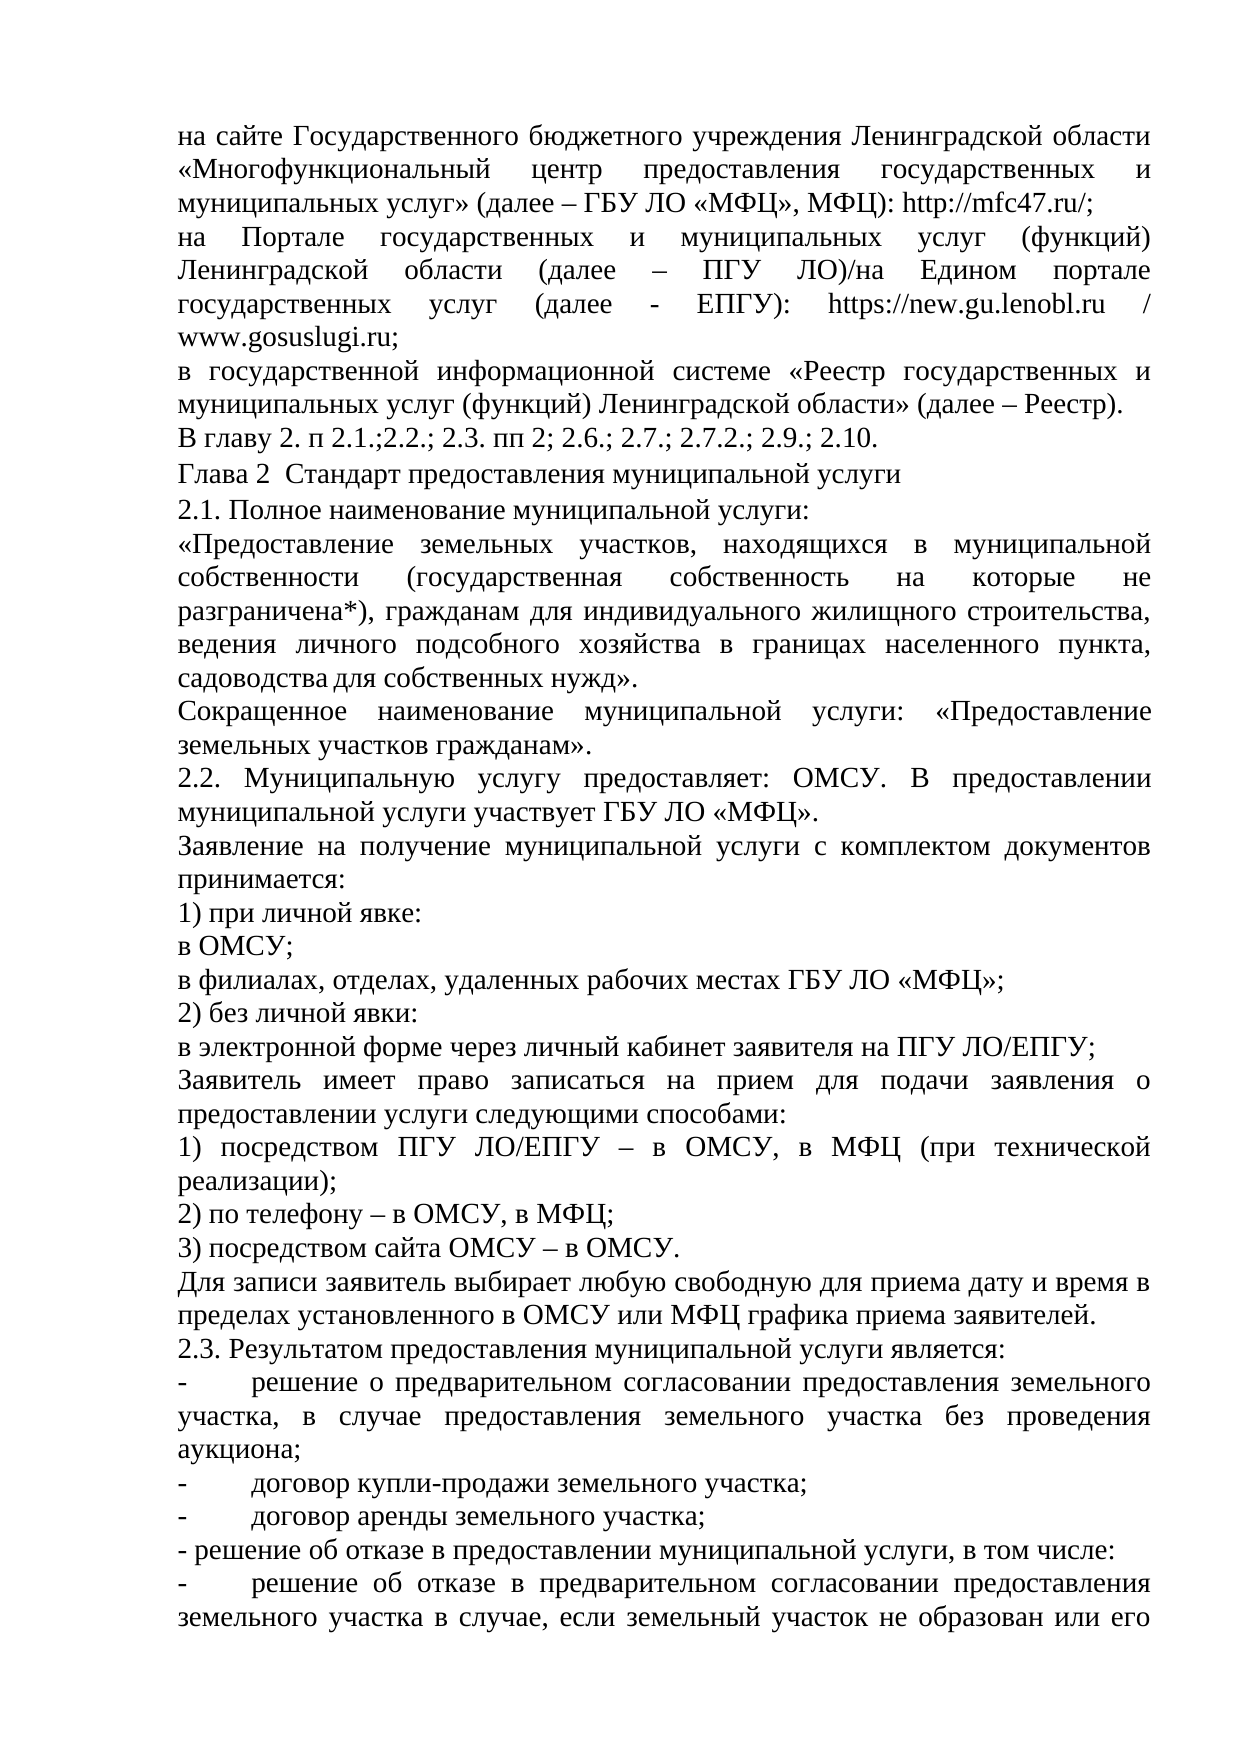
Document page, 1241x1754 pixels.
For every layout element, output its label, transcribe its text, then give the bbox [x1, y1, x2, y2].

text в государственной информационной системе «Реестр государственных и муниципальных услуг (функций) Ленинградской области» (далее – Реестр). [177, 353, 1152, 420]
text 2.2. Муниципальную услугу предоставляет: ОМСУ. В предоставлении муниципальной услуги участвует ГБУ ЛО «МФЦ». [177, 761, 1152, 828]
text Для записи заявитель выбирает любую свободную для приема дату и время в пределах установленного в ОМСУ или МФЦ графика приема заявителей. [177, 1264, 1152, 1331]
text в ОМСУ; [177, 928, 1152, 962]
text В главу 2. п 2.1.;2.2.; 2.3. пп 2; 2.6.; 2.7.; 2.7.2.; 2.9.; 2.10. [177, 420, 1152, 453]
text 2) без личной явки: [177, 995, 1152, 1029]
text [177, 1566, 1152, 1633]
text в электронной форме через личный кабинет заявителя на ПГУ ЛО/ЕПГУ; [177, 1029, 1152, 1062]
text - договор купли-продажи земельного участка; [177, 1465, 1152, 1498]
text - решение о предварительном согласовании предоставления земельного участка, в случае предоставления земельного участка без проведения аукциона; [177, 1364, 1152, 1465]
text 2) по телефону – в ОМСУ, в МФЦ; [177, 1197, 1152, 1230]
text Заявление на получение муниципальной услуги с комплектом документов принимается: [177, 828, 1152, 895]
text - договор аренды земельного участка; [177, 1498, 1152, 1532]
text в филиалах, отделах, удаленных рабочих местах ГБУ ЛО «МФЦ»; [177, 962, 1152, 995]
text Заявитель имеет право записаться на прием для подачи заявления о предоставлении услуги следующими способами: [177, 1062, 1152, 1129]
text 1) при личной явке: [177, 895, 1152, 928]
text - решение об отказе в предоставлении муниципальной услуги, в том числе: [177, 1532, 1152, 1566]
text Глава 2 Стандарт предоставления муниципальной услуги [177, 456, 1152, 490]
text «Предоставление земельных участков, находящихся в муниципальной собственности (государственная собственность на которые не разграничена*), гражданам для индивидуального жилищного строительства, ведения личного подсобного хозяйства в границах населенного пункта, садоводства для собственных нужд». [177, 526, 1152, 693]
text на сайте Государственного бюджетного учреждения Ленинградской области «Многофункциональный центр предоставления государственных и муниципальных услуг» (далее – ГБУ ЛО «МФЦ», МФЦ): http://mfc47.ru/; [177, 118, 1152, 219]
text 2.1. Полное наименование муниципальной услуги: [177, 492, 1152, 526]
text 1) посредством ПГУ ЛО/ЕПГУ – в ОМСУ, в МФЦ (при технической реализации); [177, 1129, 1152, 1197]
text 2.3. Результатом предоставления муниципальной услуги является: [177, 1331, 1152, 1364]
text Сокращенное наименование муниципальной услуги: «Предоставление земельных участков гражданам». [177, 693, 1152, 761]
text 3) посредством сайта ОМСУ – в ОМСУ. [177, 1230, 1152, 1264]
text на Портале государственных и муниципальных услуг (функций) Ленинградской области (далее – ПГУ ЛО)/на Едином портале государственных услуг (далее - ЕПГУ): https://new.gu.lenobl.ru / www.gosuslugi.ru; [177, 219, 1152, 353]
